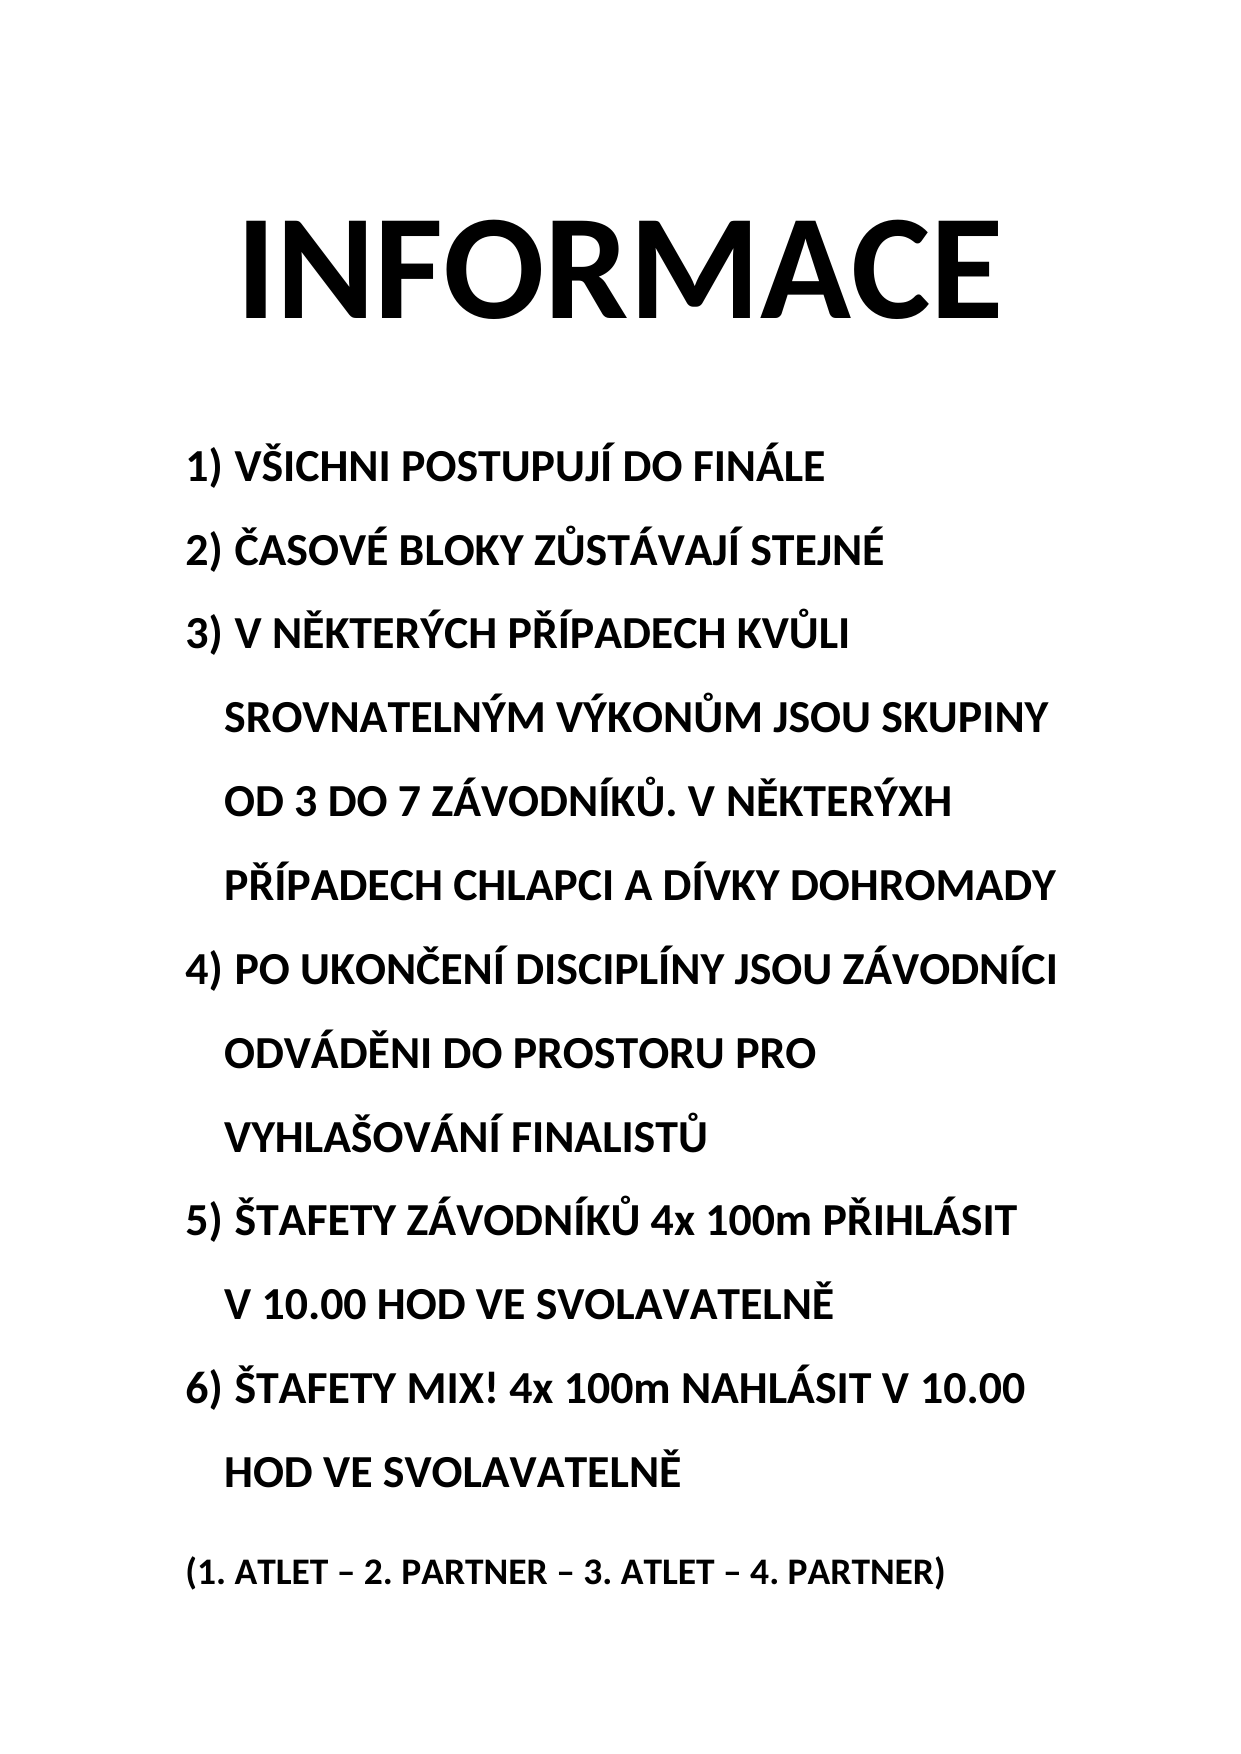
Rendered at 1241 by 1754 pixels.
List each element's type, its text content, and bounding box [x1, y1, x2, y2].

text INFORMACE [148, 173, 1093, 356]
list ČASOVÉ BLOKY ZŮSTÁVAJÍ STEJNÉ [185, 521, 1093, 576]
list ŠTAFETY MIX! 4x 100m NAHLÁSIT V 10.00 HOD VE SVOLAVATELNĚ [185, 1359, 1093, 1499]
list PO UKONČENÍ DISCIPLÍNY JSOU ZÁVODNÍCI ODVÁDĚNI DO PROSTORU PRO VYHLAŠOVÁNÍ FINALISTŮ [185, 940, 1093, 1163]
list VŠICHNI POSTUPUJÍ DO FINÁLE [185, 437, 1093, 493]
list V NĚKTERÝCH PŘÍPADECH KVŮLI SROVNATELNÝM VÝKONŮM JSOU SKUPINY OD 3 DO 7 ZÁVODNÍKŮ. V NĚKTERÝXH PŘÍPADECH CHLAPCI A DÍVKY DOHROMADY [185, 604, 1093, 912]
text (1. ATLET – 2. PARTNER – 3. ATLET – 4. PARTNER) [185, 1548, 1093, 1593]
list ŠTAFETY ZÁVODNÍKŮ 4x 100m PŘIHLÁSIT V 10.00 HOD VE SVOLAVATELNĚ [185, 1191, 1093, 1331]
